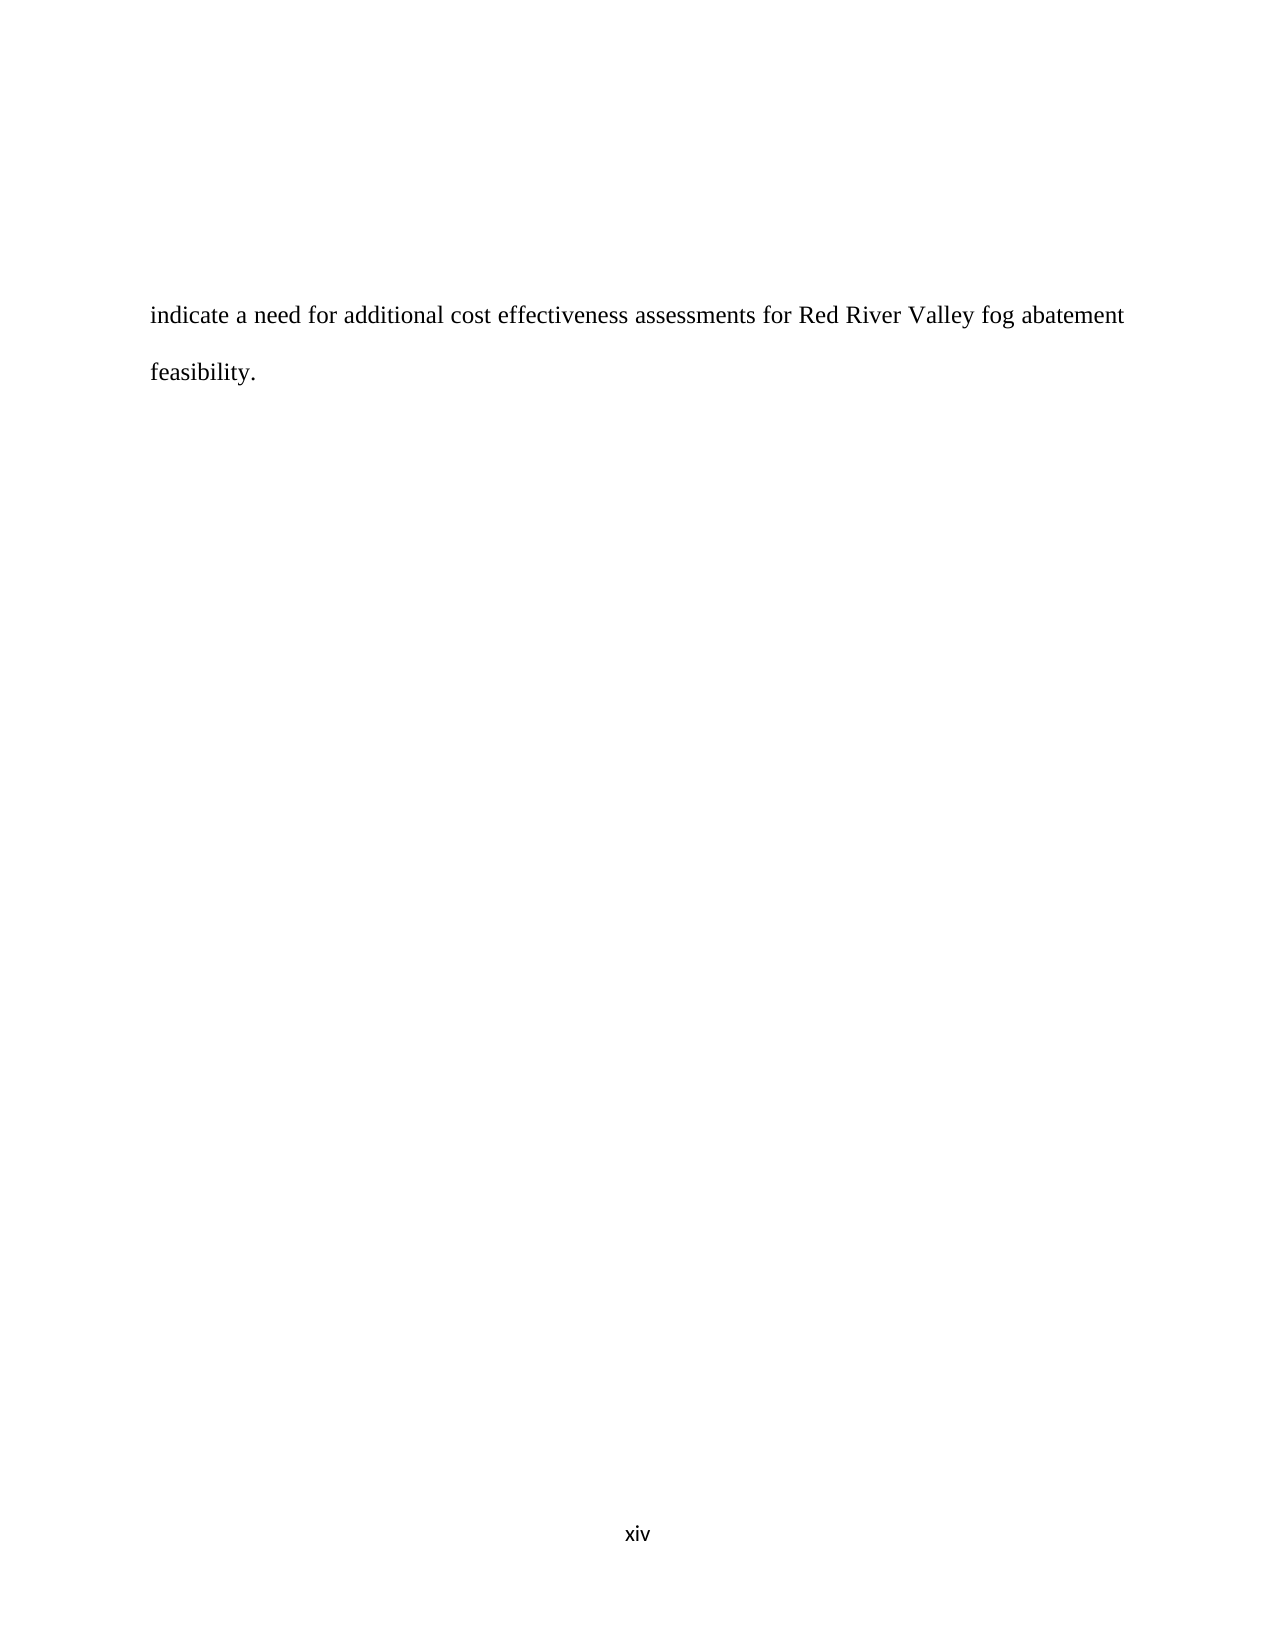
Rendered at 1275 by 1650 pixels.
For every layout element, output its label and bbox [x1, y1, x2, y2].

text [150, 300, 1125, 386]
